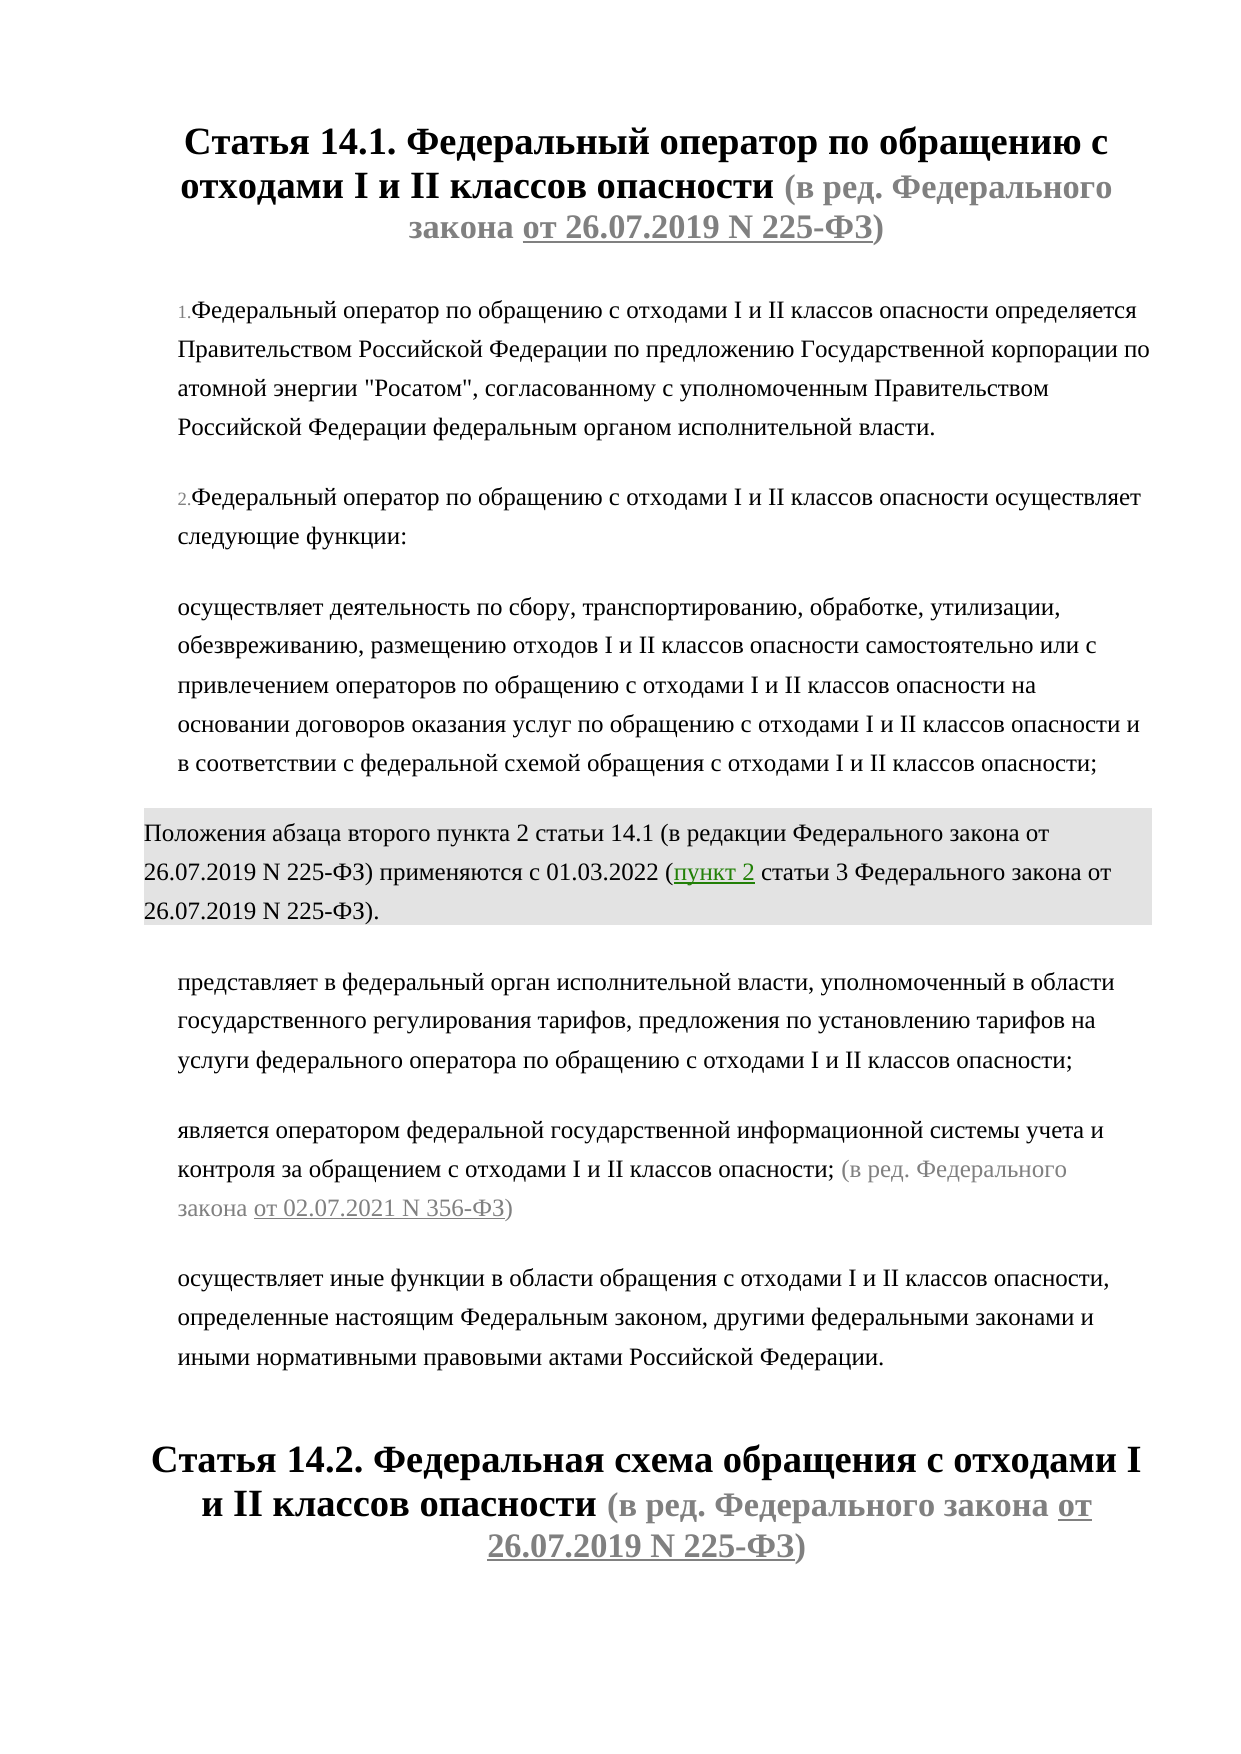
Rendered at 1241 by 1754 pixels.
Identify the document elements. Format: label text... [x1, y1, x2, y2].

text представляет в федеральный орган исполнительной власти, уполномоченный в области государственного регулирования тарифов, предложения по установлению тарифов на услуги федерального оператора по обращению с отходами I и II классов опасности; [177, 956, 1152, 1073]
text осуществляет деятельность по сбору, транспортированию, обработке, утилизации, обезвреживанию, размещению отходов I и II классов опасности самостоятельно или с привлечением операторов по обращению с отходами I и II классов опасности на основании договоров оказания услуг по обращению с отходами I и II классов опасности и в соответствии с федеральной схемой обращения с отходами I и II классов опасности; [177, 581, 1152, 777]
text является оператором федеральной государственной информационной системы учета и контроля за обращением с отходами I и II классов опасности; (в ред. Федерального закона от 02.07.2021 N 356-ФЗ) [177, 1105, 1152, 1222]
text Статья 14.2. Федеральная схема обращения с отходами I и II классов опасности (в ред. Федерального закона от 26.07.2019 N 225-ФЗ) [141, 1436, 1152, 1564]
text осуществляет иные функции в области обращения с отходами I и II классов опасности, определенные настоящим Федеральным законом, другими федеральными законами и иными нормативными правовыми актами Российской Федерации. [177, 1253, 1152, 1370]
text 2.Федеральный оператор по обращению с отходами I и II классов опасности осуществляет следующие функции: [177, 472, 1152, 550]
text Положения абзаца второго пункта 2 статьи 14.1 (в редакции Федерального закона от 26.07.2019 N 225-ФЗ) применяются с 01.03.2022 (пункт 2 статьи 3 Федерального закона от 26.07.2019 N 225-ФЗ). [144, 808, 1152, 925]
text Статья 14.1. Федеральный оператор по обращению с отходами I и II классов опасности (в ред. Федерального закона от 26.07.2019 N 225-ФЗ) [141, 118, 1152, 246]
text 1.Федеральный оператор по обращению с отходами I и II классов опасности определяется Правительством Российской Федерации по предложению Государственной корпорации по атомной энергии "Росатом", согласованному с уполномоченным Правительством Российской Федерации федеральным органом исполнительной власти. [177, 284, 1152, 441]
